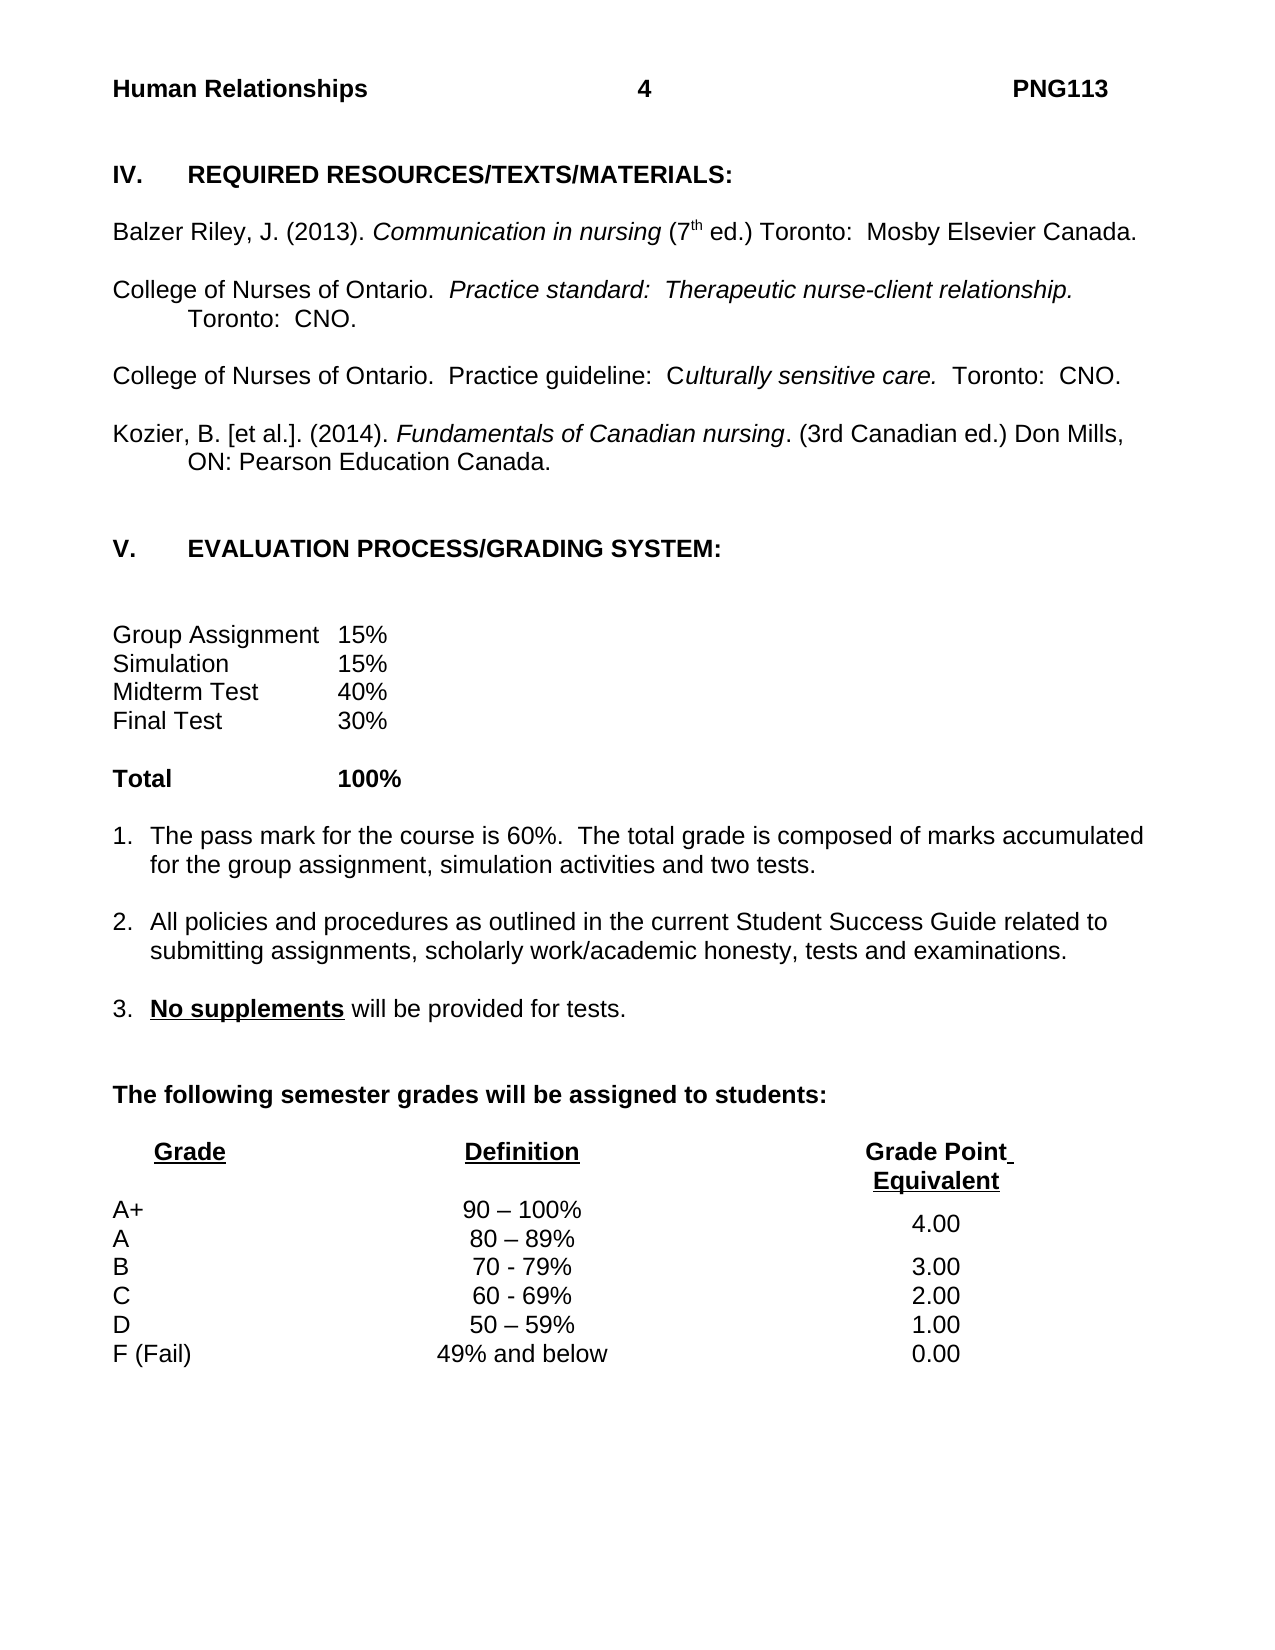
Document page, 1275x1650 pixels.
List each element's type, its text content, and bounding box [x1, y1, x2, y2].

table_cell F (Fail) [101, 1339, 278, 1367]
table_cell 90 – 100% [278, 1195, 766, 1223]
list The pass mark for the course is 60%. The total grade is composed of marks accumulated for the group assignment, simulation activities and two tests. [112, 821, 1162, 878]
table_cell 60 - 69% [278, 1281, 766, 1310]
list All policies and procedures as outlined in the current Student Success Guide related to submitting assignments, scholarly work/academic honesty, tests and examinations. [112, 907, 1162, 965]
table_header Definition [278, 1137, 766, 1195]
list REQUIRED RESOURCES/TEXTS/MATERIALS: [112, 160, 1162, 188]
list No supplements will be provided for tests. [112, 993, 1162, 1022]
table_header Grade [101, 1137, 278, 1195]
table_cell 2.00 [766, 1281, 1106, 1310]
table_header Grade Point Equivalent [766, 1137, 1106, 1195]
text College of Nurses of Ontario. Practice guideline: Culturally sensitive care. Toronto: CNO. [112, 361, 1162, 390]
table_cell 1.00 [766, 1310, 1106, 1338]
table_cell 70 - 79% [278, 1252, 766, 1281]
table_cell 3.00 [766, 1252, 1106, 1281]
text Final Test 30% [112, 706, 1162, 735]
text College of Nurses of Ontario. Practice standard: Therapeutic nurse-client relationship. Toronto: CNO. [112, 275, 1162, 332]
text Group Assignment 15% [112, 620, 1162, 648]
table_cell C [101, 1281, 278, 1310]
table_cell A [101, 1224, 278, 1252]
table_cell 49% and below [278, 1339, 766, 1367]
text Kozier, B. [et al.]. (2014). Fundamentals of Canadian nursing. (3rd Canadian ed.) Don Mills, ON: Pearson Education Canada. [112, 418, 1162, 476]
text Simulation 15% [112, 648, 1162, 677]
text The following semester grades will be assigned to students: [112, 1080, 1162, 1108]
table_cell B [101, 1252, 278, 1281]
text Total 100% [112, 763, 1162, 792]
table_cell 50 – 59% [278, 1310, 766, 1338]
text Balzer Riley, J. (2013). Communication in nursing (7th ed.) Toronto: Mosby Elsevier Canada. [112, 217, 1162, 246]
table_cell 4.00 [766, 1195, 1106, 1252]
table_cell D [101, 1310, 278, 1338]
list EVALUATION PROCESS/GRADING SYSTEM: [112, 533, 1162, 562]
table_cell A+ [101, 1195, 278, 1223]
table_cell 80 – 89% [278, 1224, 766, 1252]
text Midterm Test 40% [112, 677, 1162, 706]
table_cell 0.00 [766, 1339, 1106, 1367]
